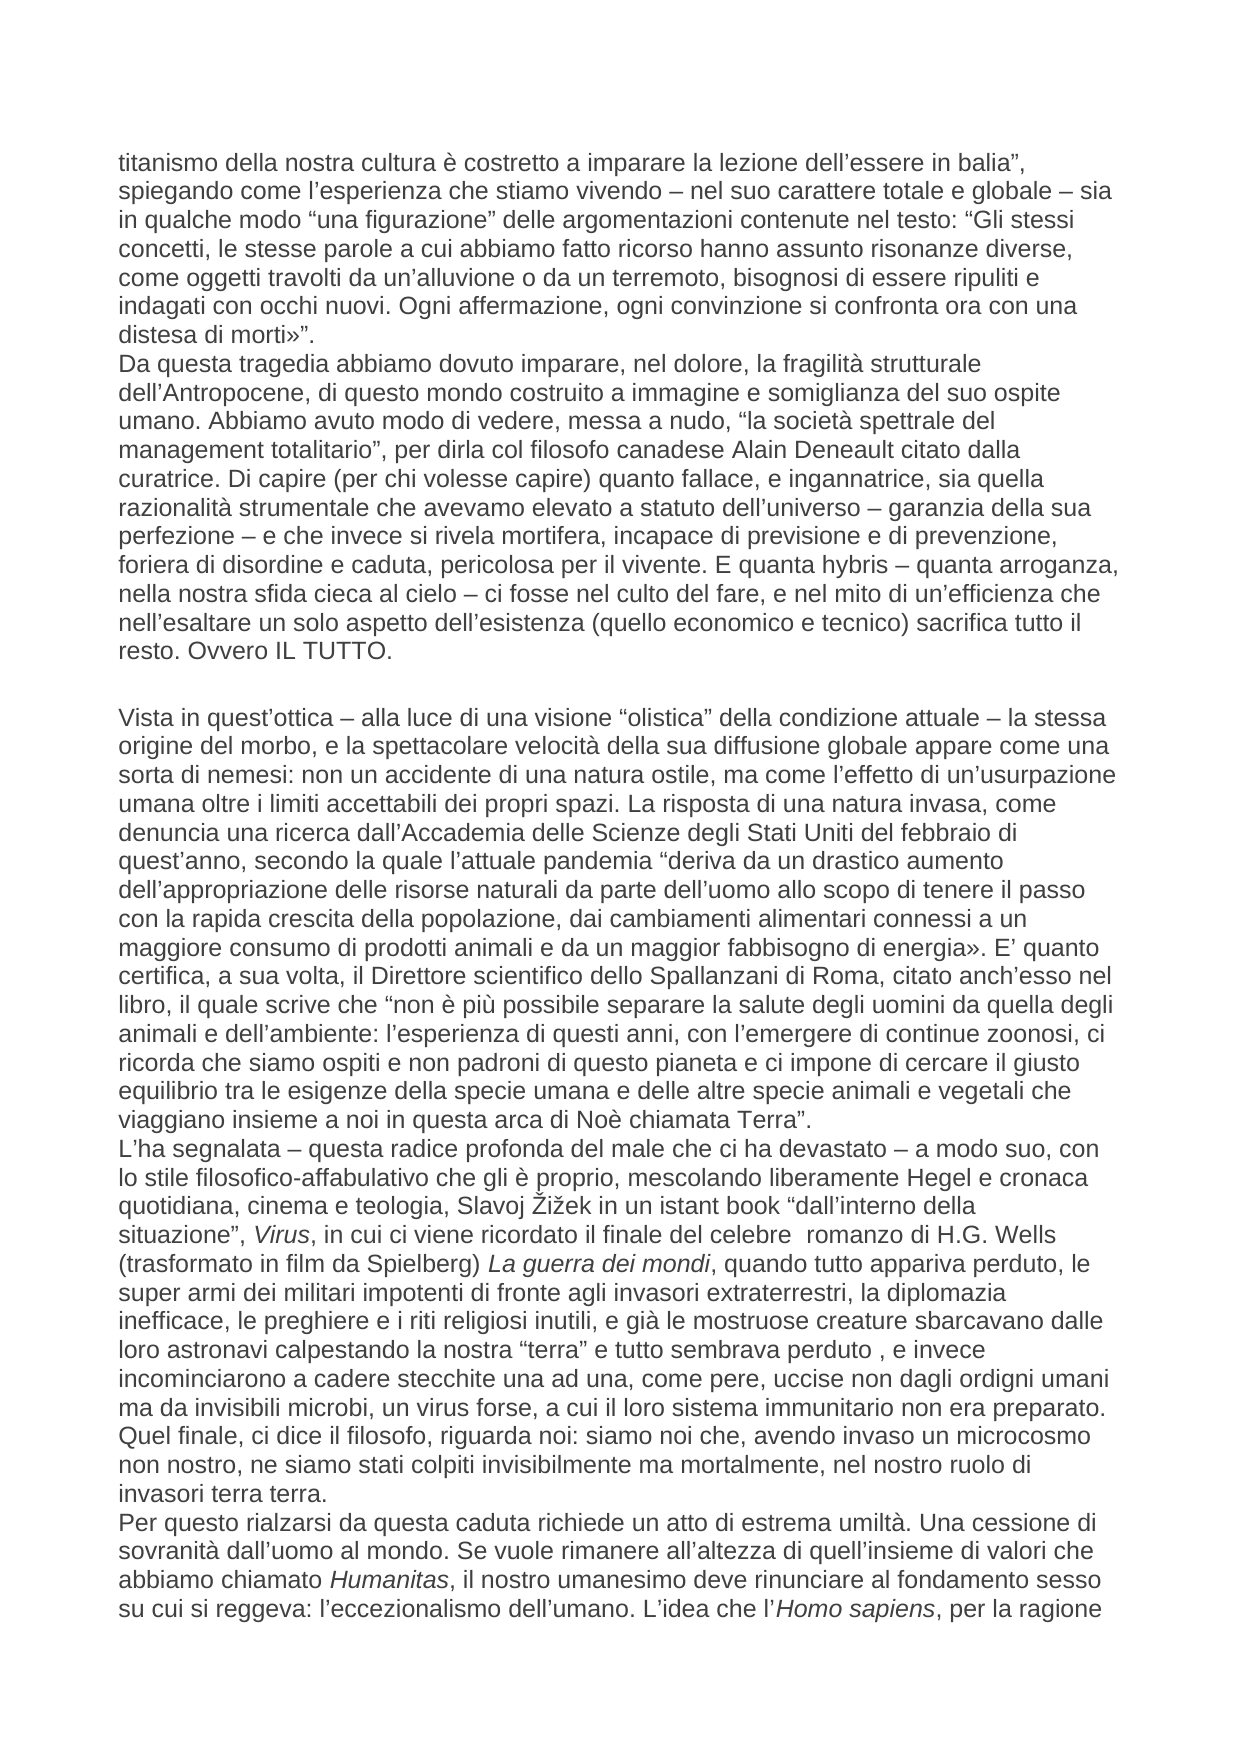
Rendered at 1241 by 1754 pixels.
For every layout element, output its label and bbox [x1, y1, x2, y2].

text [118, 703, 1122, 1623]
text [118, 148, 1122, 665]
